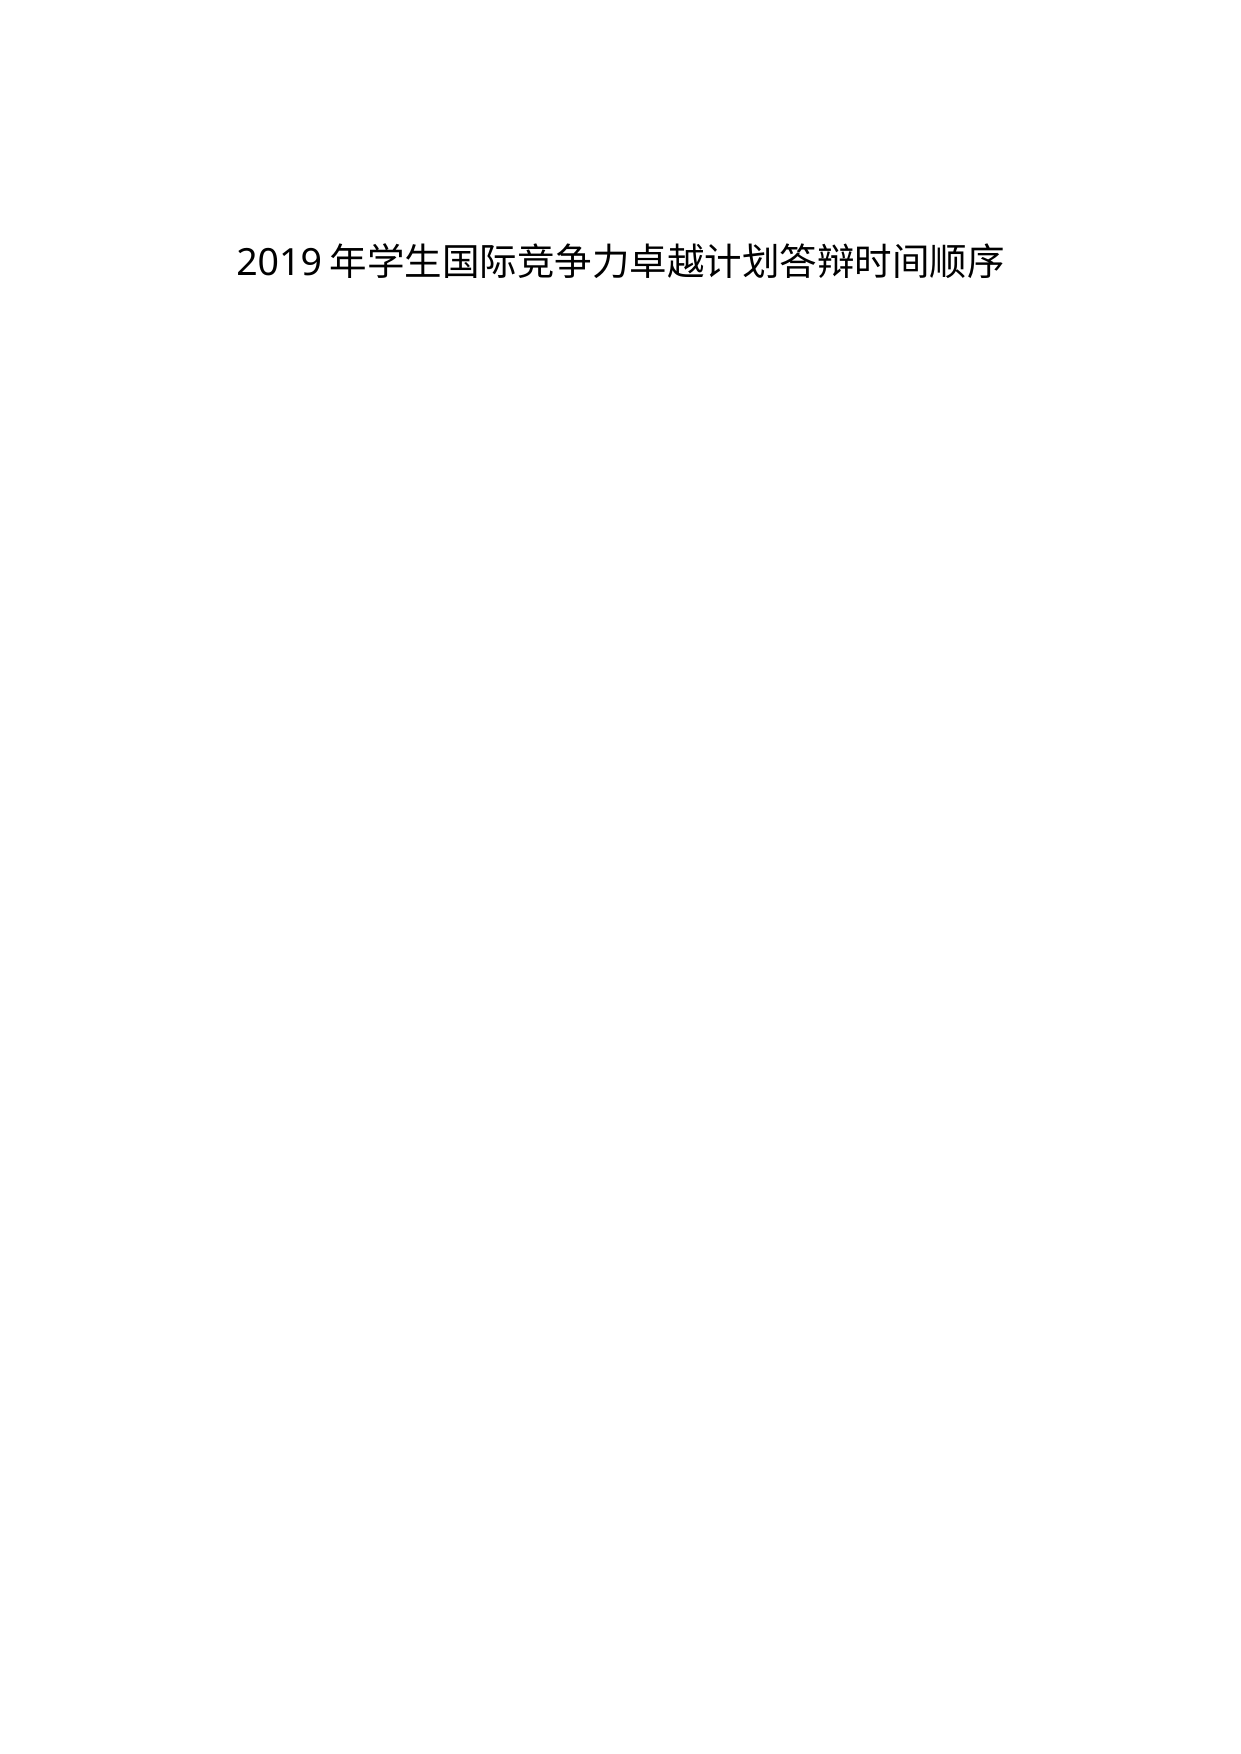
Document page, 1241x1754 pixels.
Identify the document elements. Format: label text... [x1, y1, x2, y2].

text 2019年学生国际竞争力卓越计划答辩时间顺序 [187, 227, 1053, 292]
